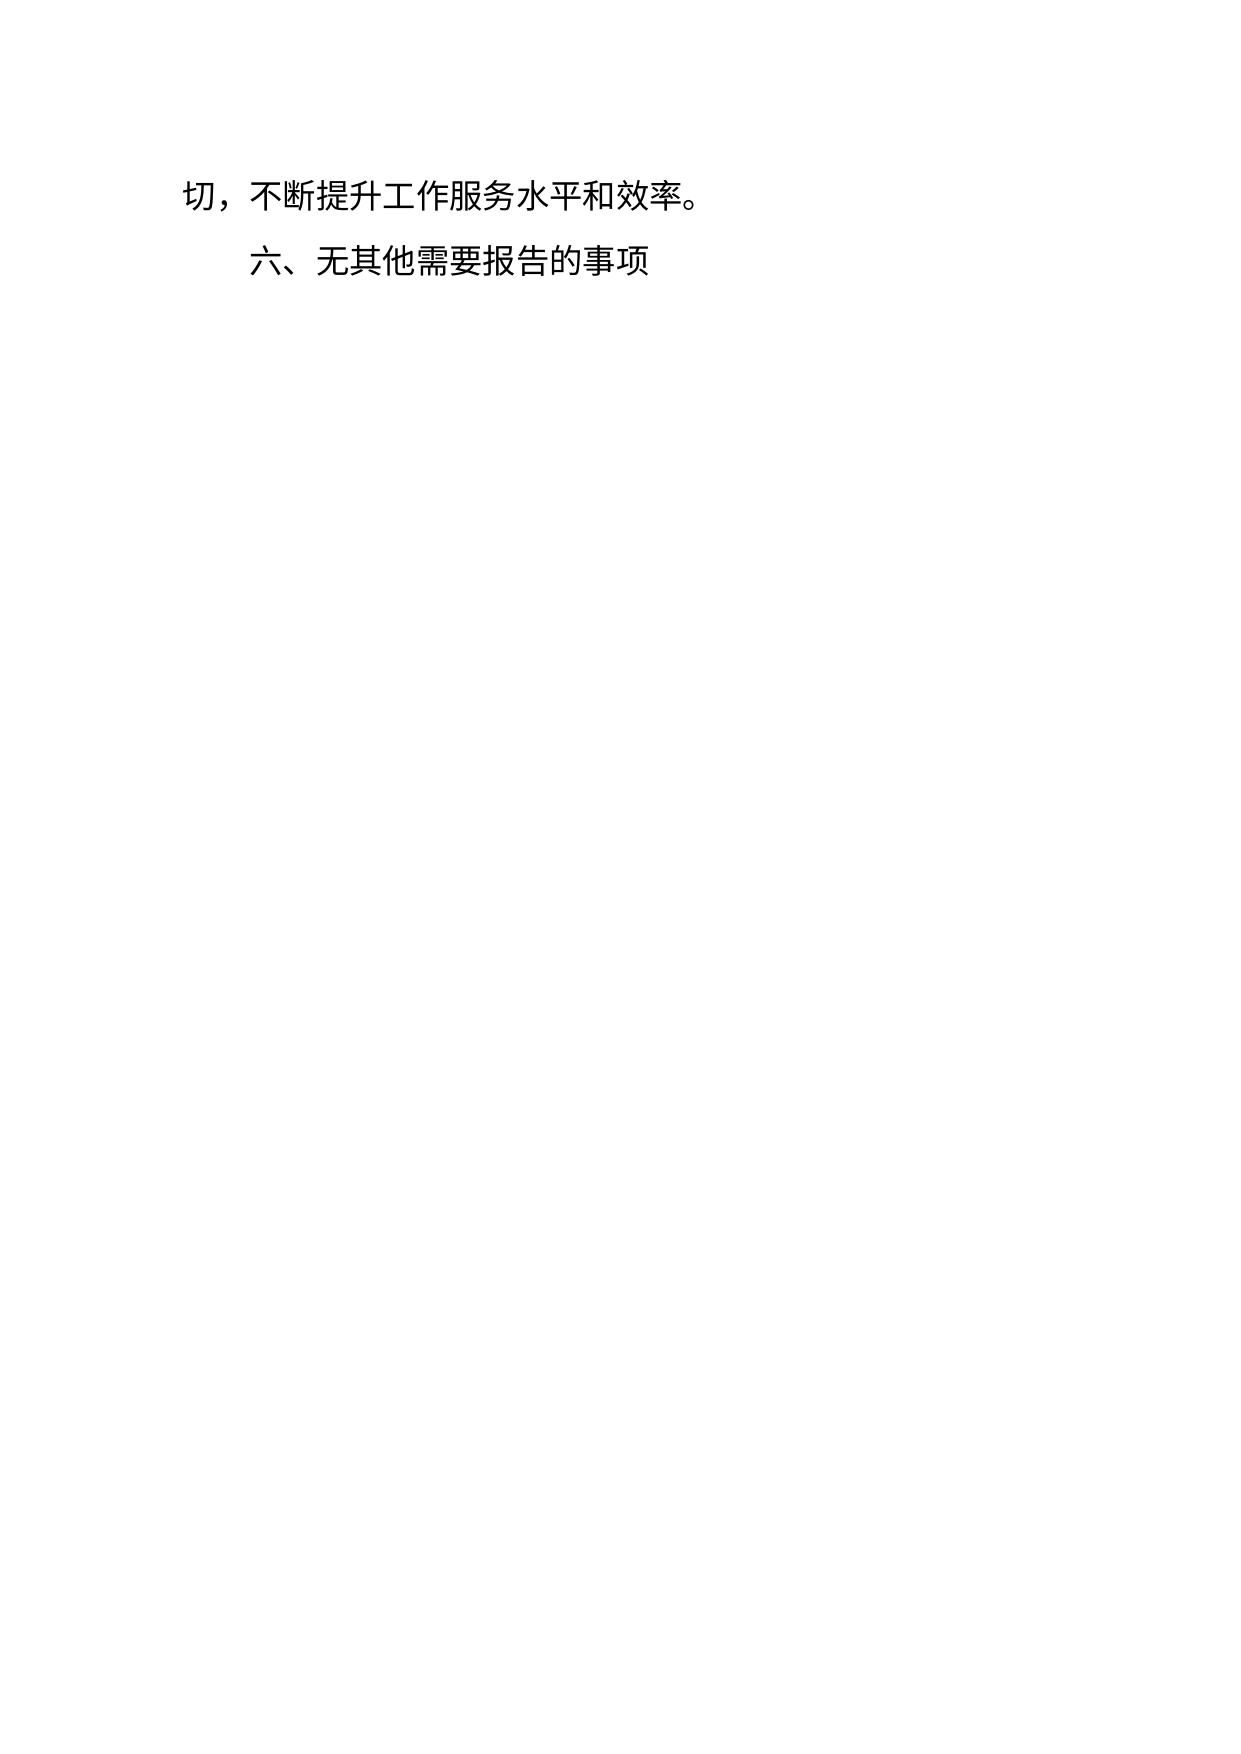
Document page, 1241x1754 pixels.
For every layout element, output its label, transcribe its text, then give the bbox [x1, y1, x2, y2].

text 六、无其他需要报告的事项 [183, 227, 1058, 292]
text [183, 162, 1058, 227]
